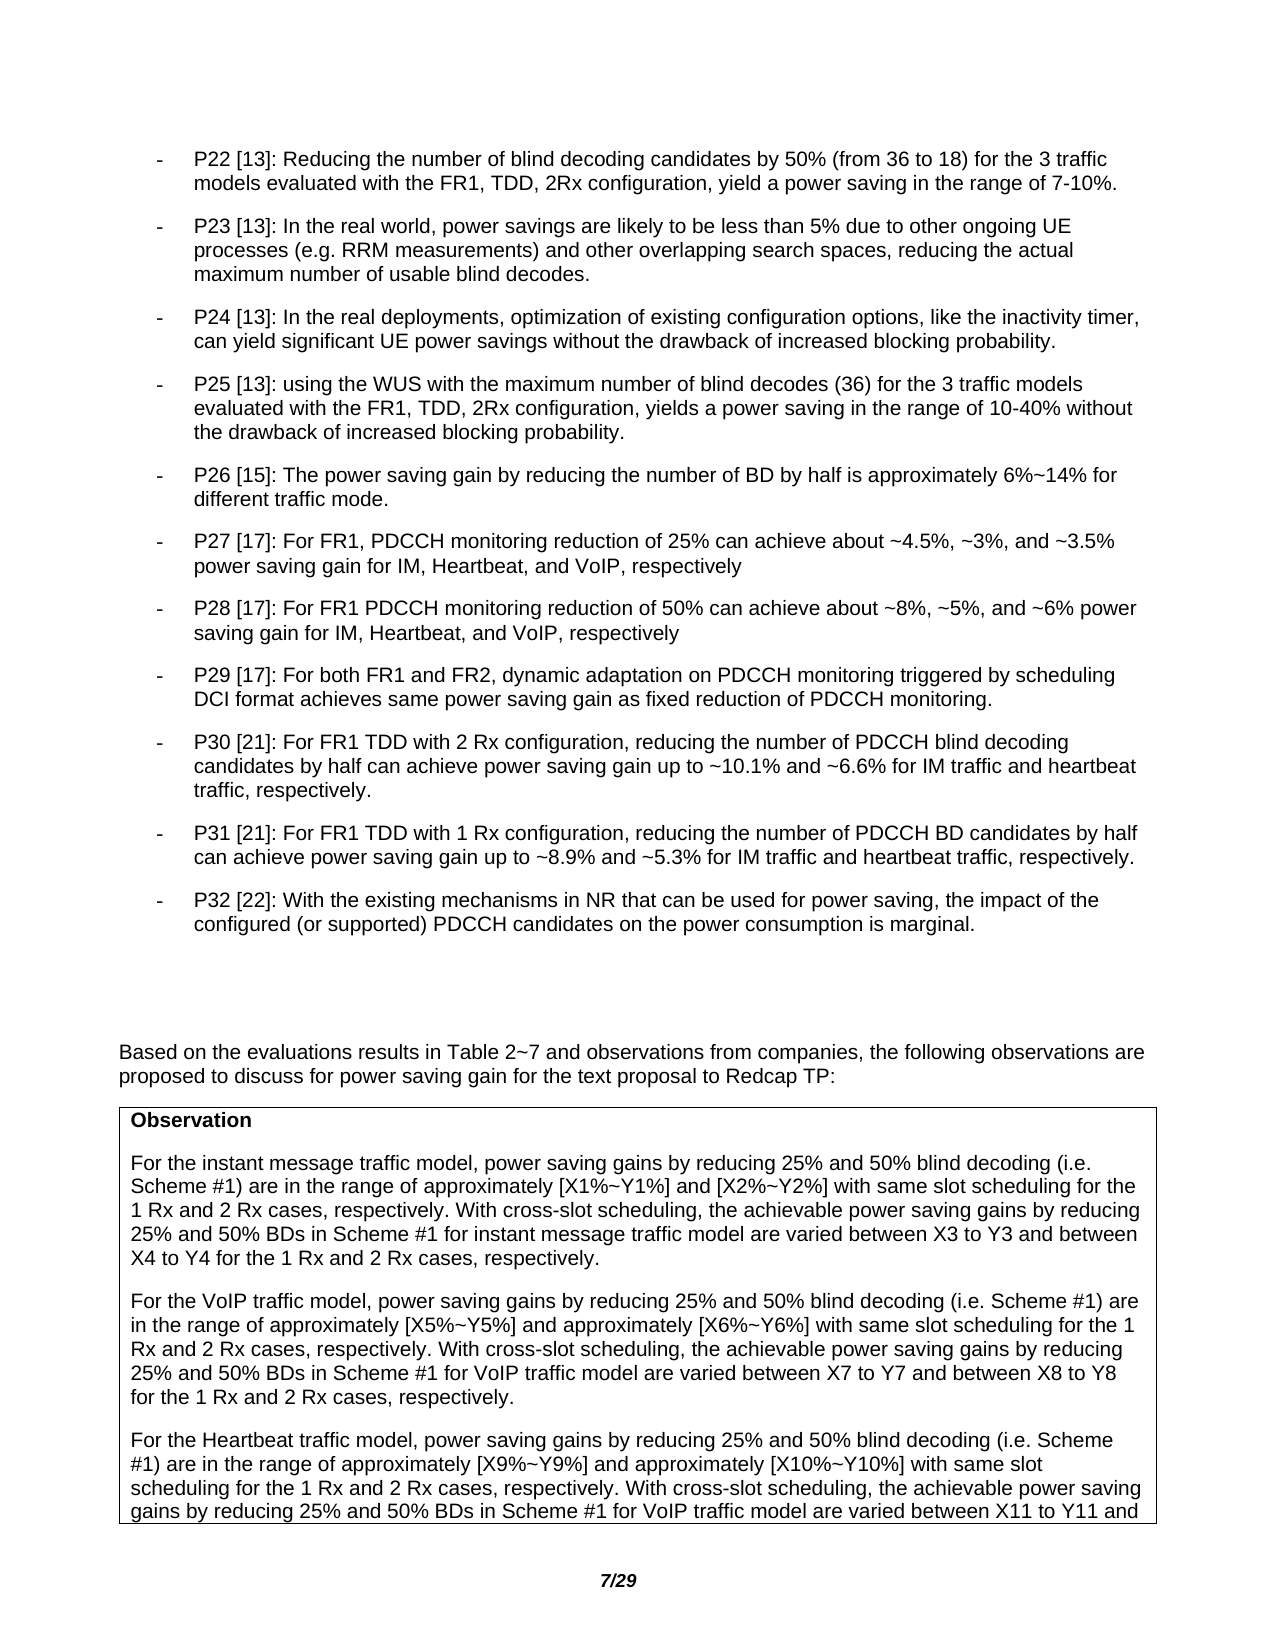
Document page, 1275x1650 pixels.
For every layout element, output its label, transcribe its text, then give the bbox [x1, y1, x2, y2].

list P25 [13]: using the WUS with the maximum number of blind decodes (36) for the 3 traffic models evaluated with the FR1, TDD, 2Rx configuration, yields a power saving in the range of 10-40% without the drawback of increased blocking probability. [156, 372, 1156, 444]
list P31 [21]: For FR1 TDD with 1 Rx configuration, reducing the number of PDCCH BD candidates by half can achieve power saving gain up to ~8.9% and ~5.3% for IM traffic and heartbeat traffic, respectively. [156, 821, 1156, 869]
list P23 [13]: In the real world, power savings are likely to be less than 5% due to other ongoing UE processes (e.g. RRM measurements) and other overlapping search spaces, reducing the actual maximum number of usable blind decodes. [156, 214, 1156, 286]
list P27 [17]: For FR1, PDCCH monitoring reduction of 25% can achieve about ~4.5%, ~3%, and ~3.5% power saving gain for IM, Heartbeat, and VoIP, respectively [156, 529, 1156, 577]
list P28 [17]: For FR1 PDCCH monitoring reduction of 50% can achieve about ~8%, ~5%, and ~6% power saving gain for IM, Heartbeat, and VoIP, respectively [156, 596, 1156, 644]
text Based on the evaluations results in Table 2~7 and observations from companies, the following observations are proposed to discuss for power saving gain for the text proposal to Redcap TP: [118, 1040, 1156, 1088]
list P24 [13]: In the real deployments, optimization of existing configuration options, like the inactivity timer, can yield significant UE power savings without the drawback of increased blocking probability. [156, 305, 1156, 353]
list P30 [21]: For FR1 TDD with 2 Rx configuration, reducing the number of PDCCH blind decoding candidates by half can achieve power saving gain up to ~10.1% and ~6.6% for IM traffic and heartbeat traffic, respectively. [156, 730, 1156, 802]
list P26 [15]: The power saving gain by reducing the number of BD by half is approximately 6%~14% for different traffic mode. [156, 462, 1156, 511]
list P22 [13]: Reducing the number of blind decoding candidates by 50% (from 36 to 18) for the 3 traffic models evaluated with the FR1, TDD, 2Rx configuration, yield a power saving in the range of 7-10%. [156, 147, 1156, 195]
list P32 [22]: With the existing mechanisms in NR that can be used for power saving, the impact of the configured (or supported) PDCCH candidates on the power consumption is marginal. [156, 888, 1156, 936]
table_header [120, 1108, 1156, 1523]
list P29 [17]: For both FR1 and FR2, dynamic adaptation on PDCCH monitoring triggered by scheduling DCI format achieves same power saving gain as fixed reduction of PDCCH monitoring. [156, 663, 1156, 711]
